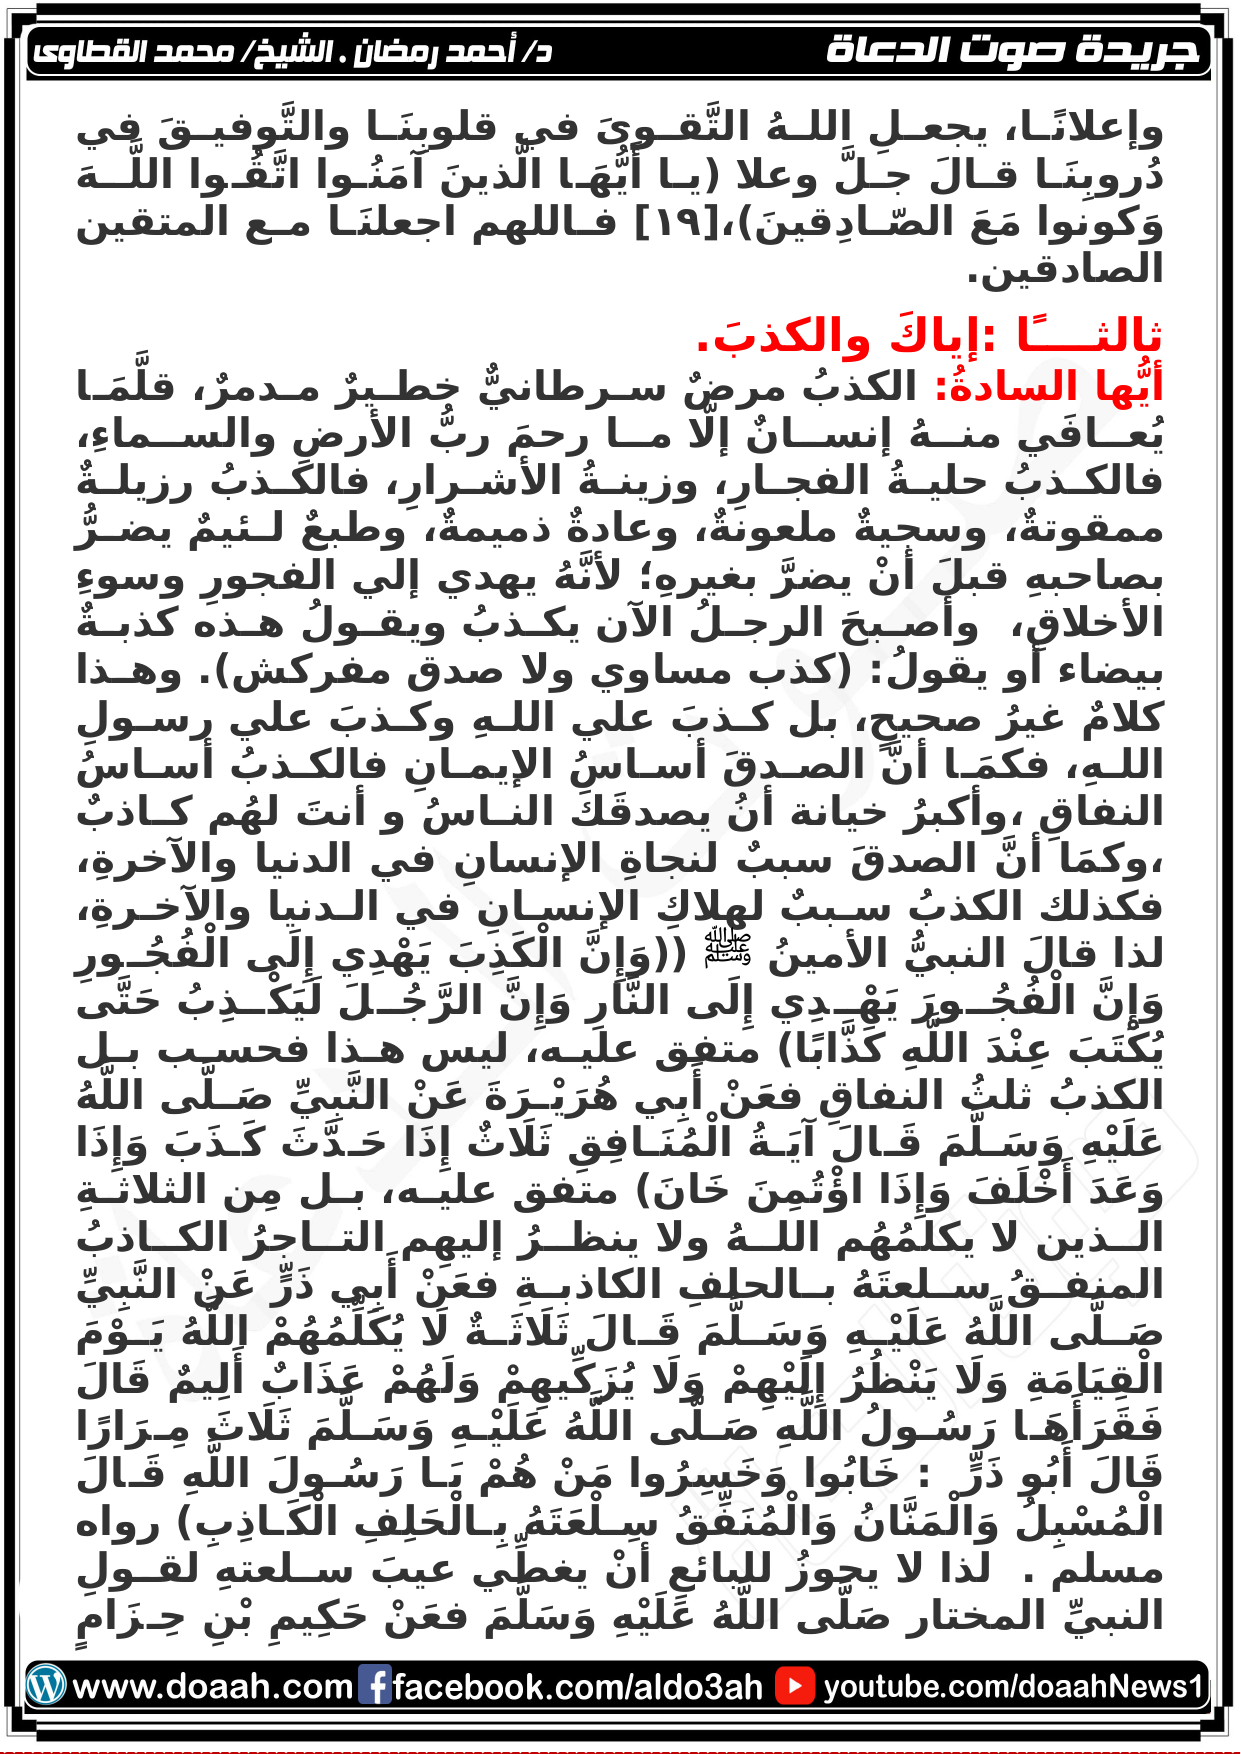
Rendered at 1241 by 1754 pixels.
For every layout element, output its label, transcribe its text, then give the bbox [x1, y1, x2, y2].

picture [0, 0, 1241, 1752]
text ثالثــــًا :إياكَ والكذبَ. [75, 309, 1165, 362]
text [75, 103, 1165, 292]
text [75, 362, 1165, 1639]
